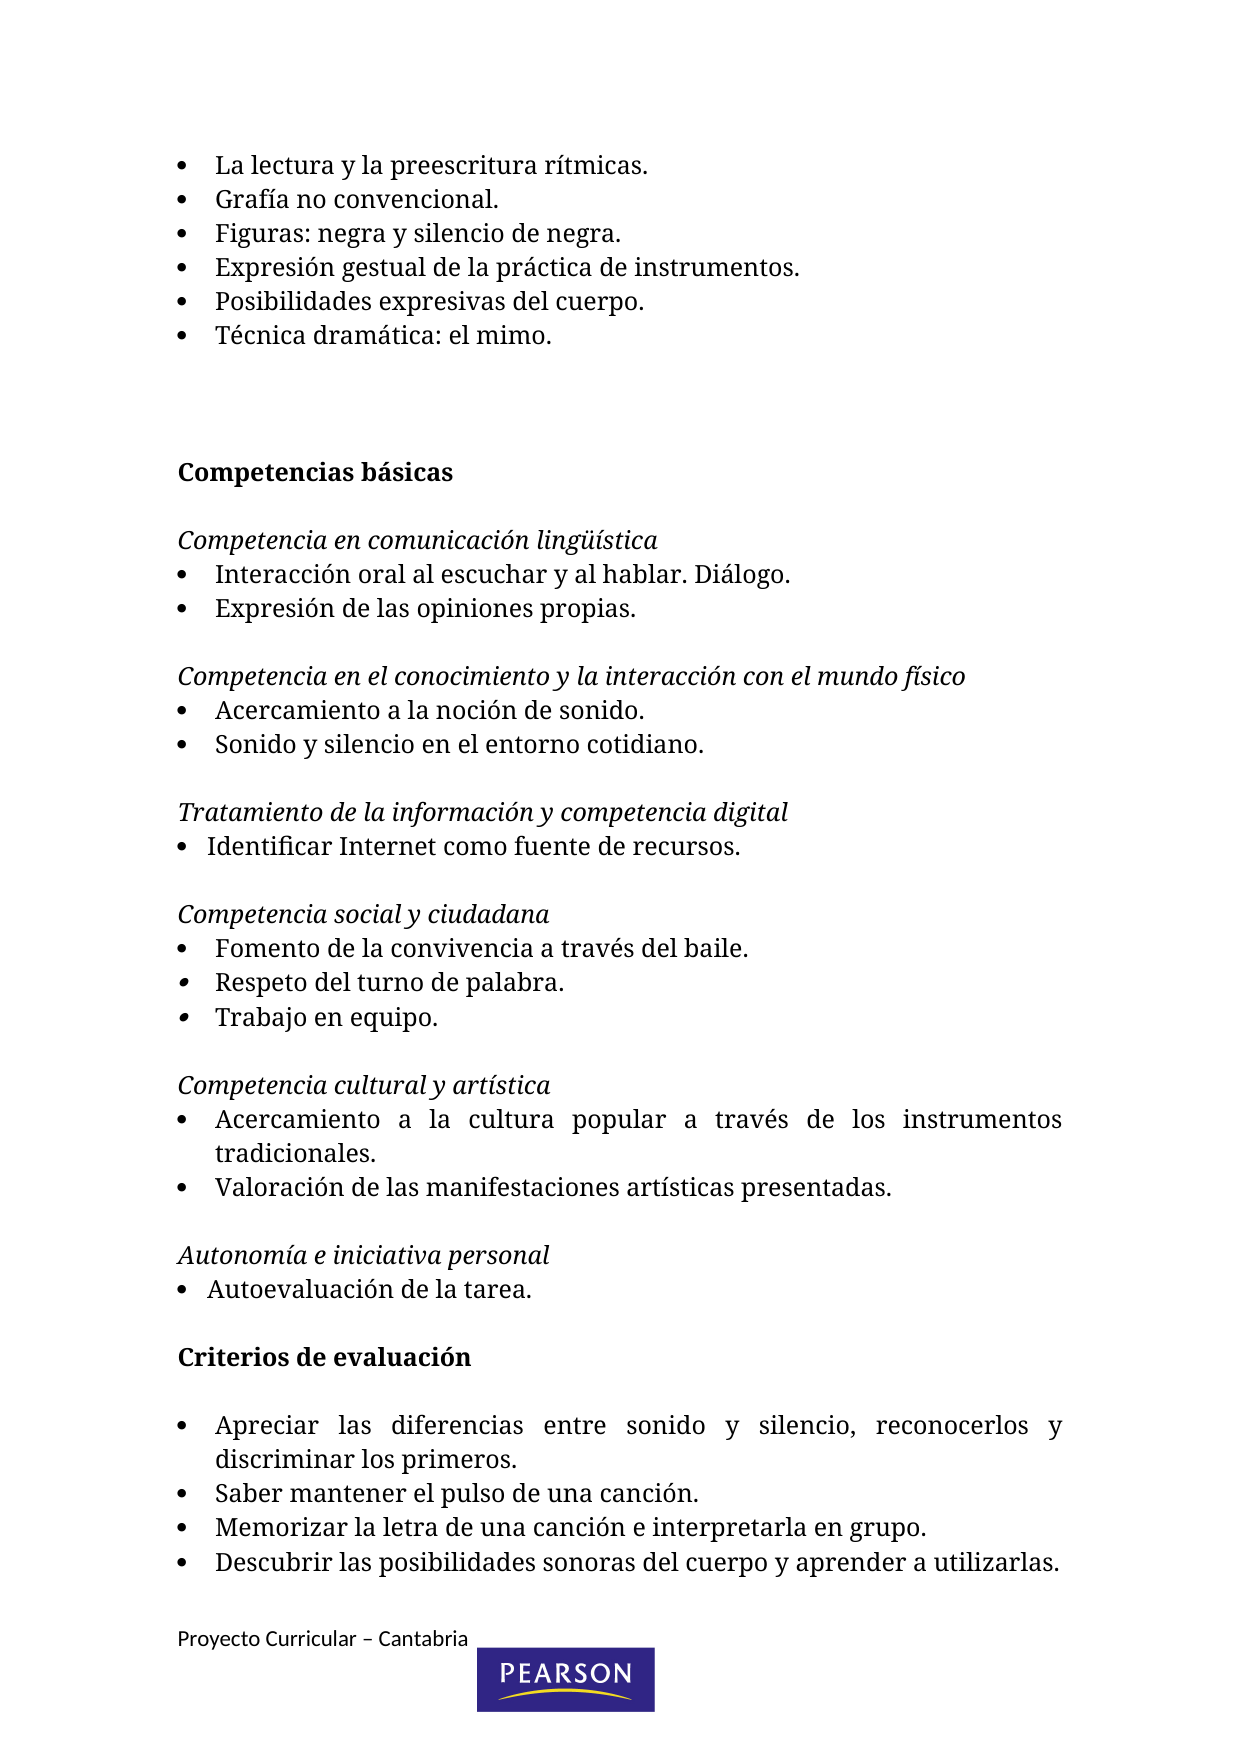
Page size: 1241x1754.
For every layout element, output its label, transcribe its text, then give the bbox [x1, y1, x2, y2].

list Descubrir las posibilidades sonoras del cuerpo y aprender a utilizarlas. [177, 1544, 1063, 1578]
text Competencia en el conocimiento y la interacción con el mundo físico [177, 658, 1063, 693]
list Técnica dramática: el mimo. [177, 318, 1063, 352]
text Competencia cultural y artística [177, 1067, 1063, 1101]
list Interacción oral al escuchar y al hablar. Diálogo. [177, 556, 1063, 590]
picture [470, 1643, 661, 1717]
list Figuras: negra y silencio de negra. [177, 216, 1063, 250]
text Autonomía e iniciativa personal [177, 1238, 1063, 1272]
list Fomento de la convivencia a través del baile. [177, 931, 1063, 965]
list Posibilidades expresivas del cuerpo. [177, 284, 1063, 318]
text Competencias básicas [177, 454, 1063, 488]
text Tratamiento de la información y competencia digital [177, 795, 1063, 829]
list Respeto del turno de palabra. [177, 965, 1063, 999]
list Autoevaluación de la tarea. [177, 1272, 1063, 1306]
list Expresión gestual de la práctica de instrumentos. [177, 250, 1063, 284]
text Criterios de evaluación [177, 1340, 1063, 1374]
list Acercamiento a la cultura popular a través de los instrumentos tradicionales. [177, 1101, 1063, 1169]
list Saber mantener el pulso de una canción. [177, 1476, 1063, 1510]
list Grafía no convencional. [177, 182, 1063, 216]
list Trabajo en equipo. [177, 999, 1063, 1033]
list Acercamiento a la noción de sonido. [177, 693, 1063, 727]
list Sonido y silencio en el entorno cotidiano. [177, 727, 1063, 761]
list La lectura y la preescritura rítmicas. [177, 148, 1063, 182]
list Apreciar las diferencias entre sonido y silencio, reconocerlos y discriminar los primeros. [177, 1408, 1063, 1476]
list Identificar Internet como fuente de recursos. [177, 829, 1063, 863]
text Competencia en comunicación lingüística [177, 522, 1063, 556]
list Memorizar la letra de una canción e interpretarla en grupo. [177, 1510, 1063, 1544]
text Competencia social y ciudadana [177, 897, 1063, 931]
list Expresión de las opiniones propias. [177, 590, 1063, 624]
list Valoración de las manifestaciones artísticas presentadas. [177, 1169, 1063, 1203]
